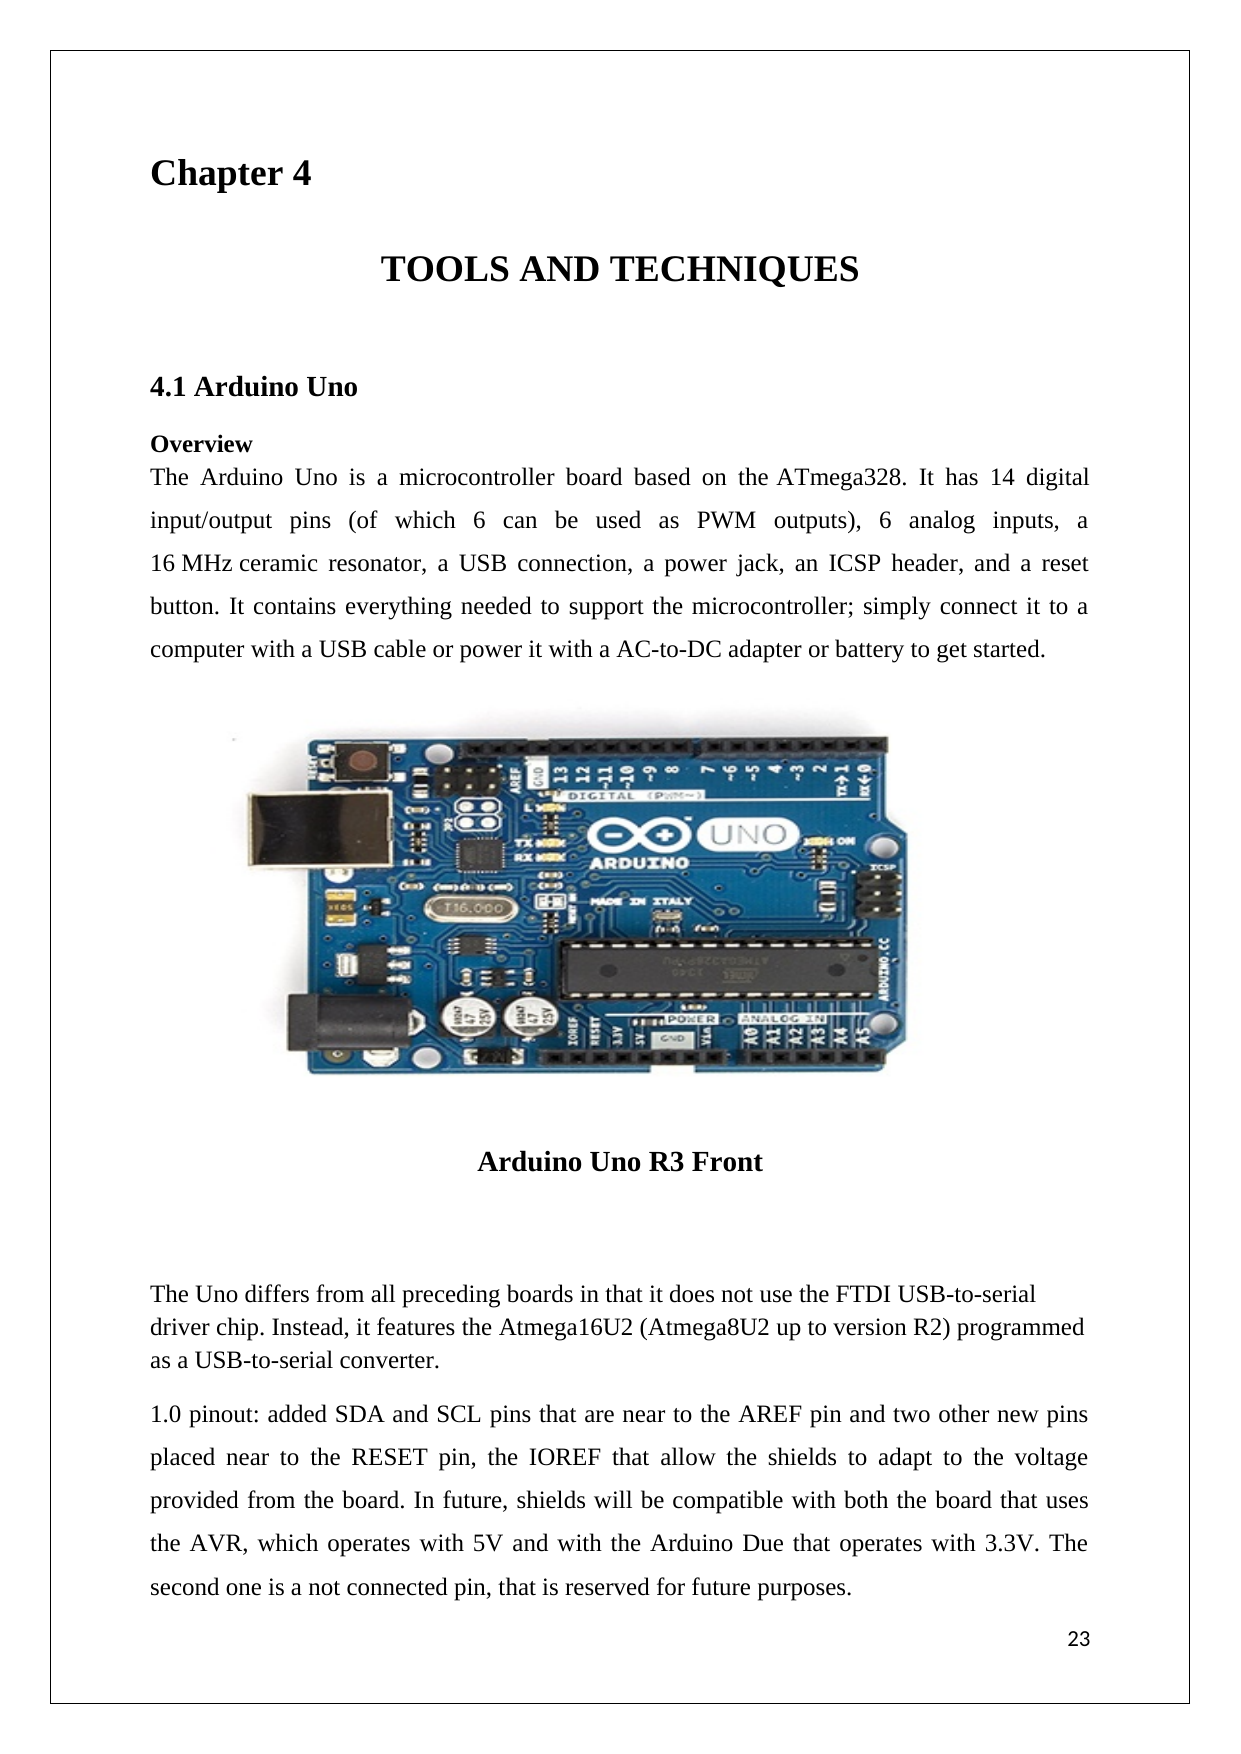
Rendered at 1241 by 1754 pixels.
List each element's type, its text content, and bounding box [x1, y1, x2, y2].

subtitle Chapter 4 [150, 150, 1090, 193]
text The Uno differs from all preceding boards in that it does not use the FTDI USB-to-serial driver chip. Instead, it features the Atmega16U2 (Atmega8U2 up to version R2) programmed as a USB-to-serial converter. [150, 1279, 1090, 1374]
subtitle Overview [150, 429, 1090, 458]
picture [150, 698, 1018, 1110]
text 1.0 pinout: added SDA and SCL pins that are near to the AREF pin and two other new pins placed near to the RESET pin, the IOREF that allow the shields to adapt to the voltage provided from the board. In future, shields will be compatible with both the board that uses the AVR, which operates with 5V and with the Arduino Due that operates with 3.3V. The second one is a not connected pin, that is reserved for future purposes. [150, 1399, 1090, 1600]
subtitle 4.1 Arduino Uno [150, 369, 1090, 403]
text The Arduino Uno is a microcontroller board based on the ATmega328. It has 14 digital input/output pins (of which 6 can be used as PWM outputs), 6 analog inputs, a 16 MHz ceramic resonator, a USB connection, a power jack, an ICSP header, and a reset button. It contains everything needed to support the microcontroller; simply connect it to a computer with a USB cable or power it with a AC-to-DC adapter or battery to get started. [150, 462, 1090, 663]
text Arduino Uno R3 Front [150, 1144, 1090, 1178]
subtitle TOOLS AND TECHNIQUES [150, 246, 1090, 289]
